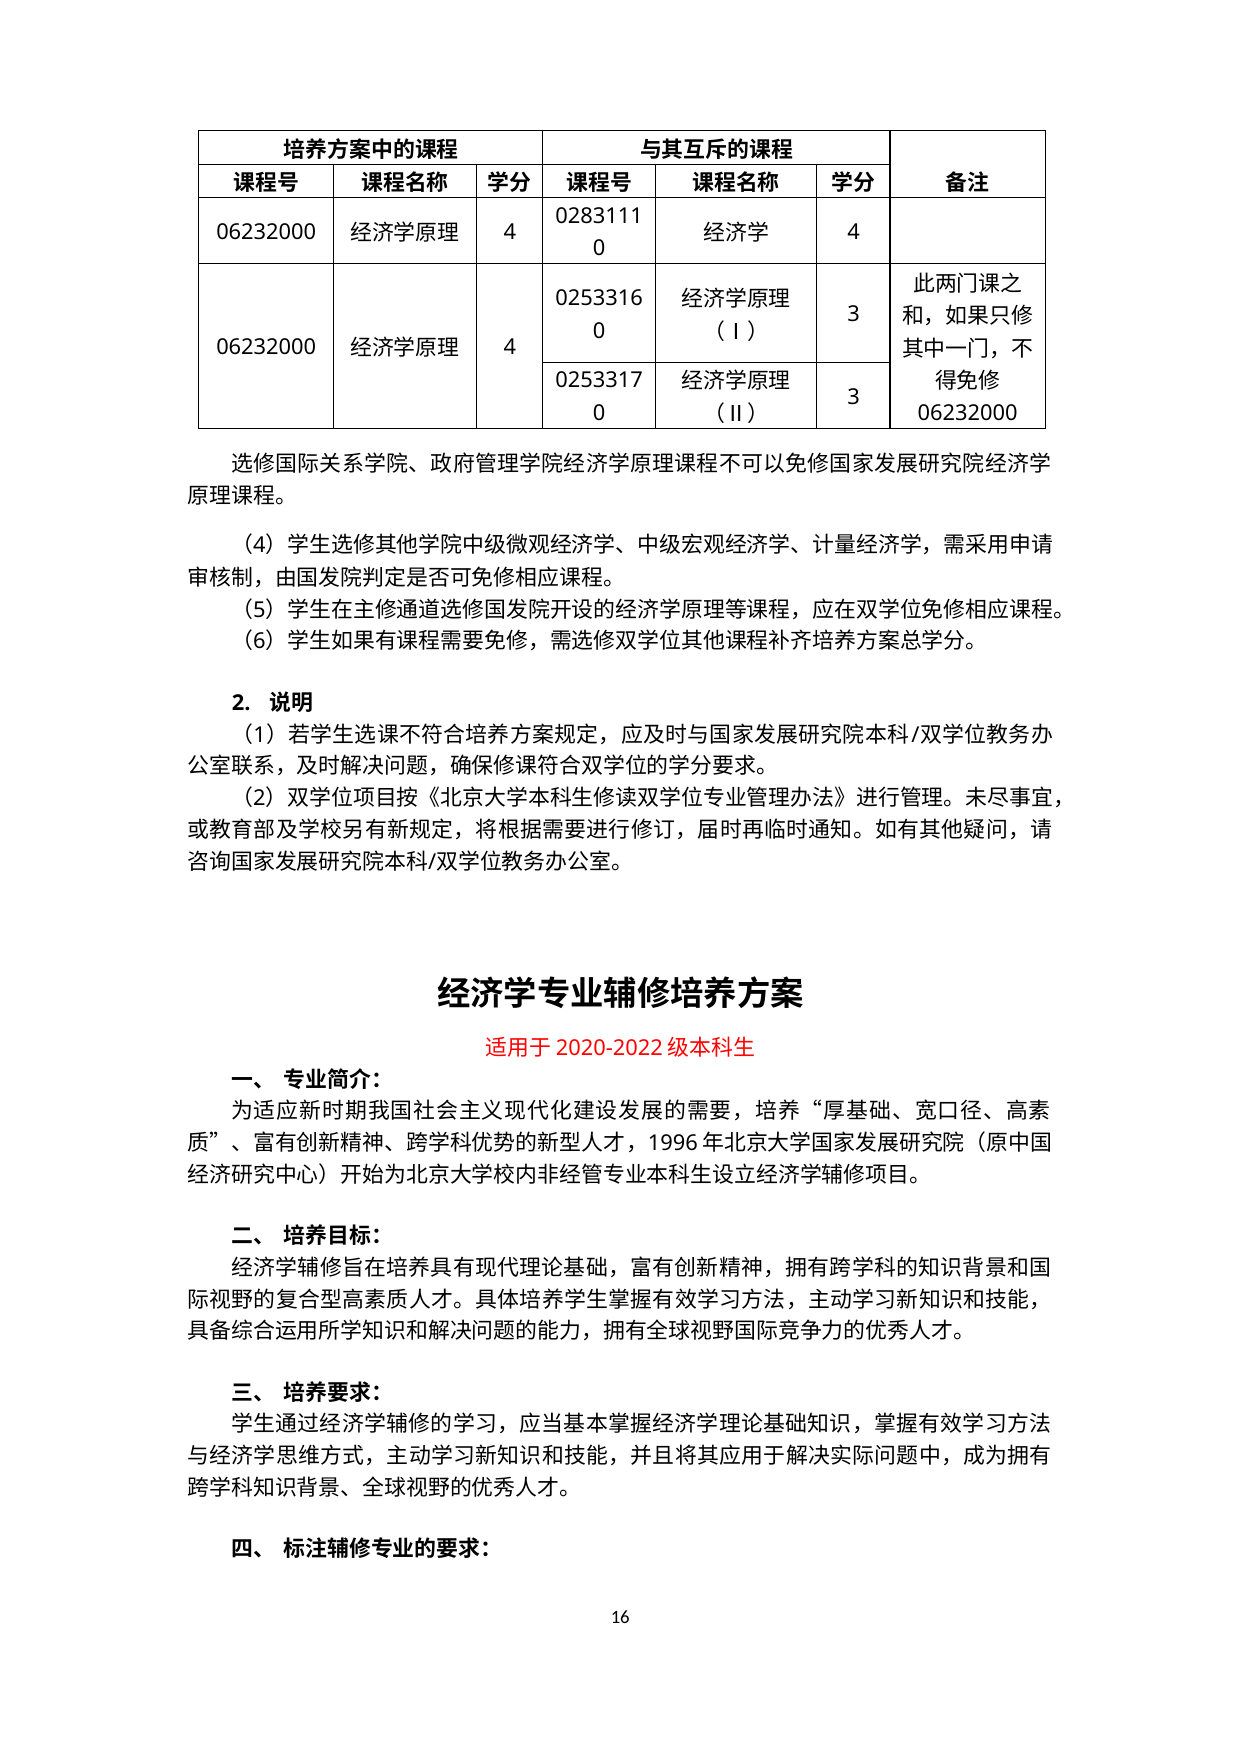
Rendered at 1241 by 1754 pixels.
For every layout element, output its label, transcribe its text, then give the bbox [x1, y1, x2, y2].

table_cell 经济学原理 [334, 198, 476, 263]
text 选修国际关系学院、政府管理学院经济学原理课程不可以免修国家发展研究院经济学原理课程。 [187, 445, 1053, 510]
table_cell 02533170 [543, 363, 655, 428]
table_cell 课程名称 [334, 165, 476, 197]
text 为适应新时期我国社会主义现代化建设发展的需要，培养“厚基础、宽口径、高素质”、富有创新精神、跨学科优势的新型人才，1996年北京大学国家发展研究院（原中国经济研究中心）开始为北京大学校内非经管专业本科生设立经济学辅修项目。 [187, 1093, 1053, 1188]
list 培养要求： [232, 1375, 1053, 1406]
list 标注辅修专业的要求： [232, 1531, 1053, 1563]
table_cell 此两门课之和，如果只修其中一门，不得免修06232000 [891, 264, 1045, 428]
title 经济学专业辅修培养方案 [187, 958, 1053, 1023]
table_cell 学分 [477, 165, 542, 197]
text （1）若学生选课不符合培养方案规定，应及时与国家发展研究院本科/双学位教务办公室联系，及时解决问题，确保修课符合双学位的学分要求。 [187, 717, 1053, 780]
list 说明 [232, 685, 1053, 717]
table_cell 06232000 [199, 198, 333, 263]
table_cell 02533160 [543, 264, 655, 362]
table_cell 经济学 [656, 198, 816, 263]
table_cell 3 [817, 264, 889, 362]
text 经济学辅修旨在培养具有现代理论基础，富有创新精神，拥有跨学科的知识背景和国际视野的复合型高素质人才。具体培养学生掌握有效学习方法，主动学习新知识和技能，具备综合运用所学知识和解决问题的能力，拥有全球视野国际竞争力的优秀人才。 [187, 1250, 1053, 1345]
table_cell 4 [817, 198, 889, 263]
table_header 培养方案中的课程 [199, 131, 542, 164]
table_cell 经济学原理（Ⅰ） [656, 264, 816, 362]
table_cell 学分 [817, 165, 889, 197]
table_cell [891, 198, 1045, 263]
table_cell 3 [817, 363, 889, 428]
table_cell 课程号 [543, 165, 655, 197]
table_cell 02831110 [543, 198, 655, 263]
table_cell 4 [477, 198, 542, 263]
text （2）双学位项目按《北京大学本科生修读双学位专业管理办法》进行管理。未尽事宜，或教育部及学校另有新规定，将根据需要进行修订，届时再临时通知。如有其他疑问，请咨询国家发展研究院本科/双学位教务办公室。 [187, 780, 1053, 875]
table_cell 06232000 [199, 264, 333, 428]
list 专业简介： [232, 1062, 1053, 1093]
text （4）学生选修其他学院中级微观经济学、中级宏观经济学、计量经济学，需采用申请审核制，由国发院判定是否可免修相应课程。 [187, 527, 1053, 592]
text （5）学生在主修通道选修国发院开设的经济学原理等课程，应在双学位免修相应课程。 [187, 592, 1053, 623]
list 培养目标： [232, 1218, 1053, 1250]
text 学生通过经济学辅修的学习，应当基本掌握经济学理论基础知识，掌握有效学习方法与经济学思维方式，主动学习新知识和技能，并且将其应用于解决实际问题中，成为拥有跨学科知识背景、全球视野的优秀人才。 [187, 1406, 1053, 1501]
table_cell 经济学原理（Ⅱ） [656, 363, 816, 428]
table_header 备注 [891, 131, 1045, 197]
text 适用于2020-2022级本科生 [187, 1029, 1053, 1062]
text （6）学生如果有课程需要免修，需选修双学位其他课程补齐培养方案总学分。 [187, 623, 1053, 655]
table_cell 课程名称 [656, 165, 816, 197]
table_cell 课程号 [199, 165, 333, 197]
table_header 与其互斥的课程 [543, 131, 889, 164]
table_cell 经济学原理 [334, 264, 476, 428]
table_cell 4 [477, 264, 542, 428]
